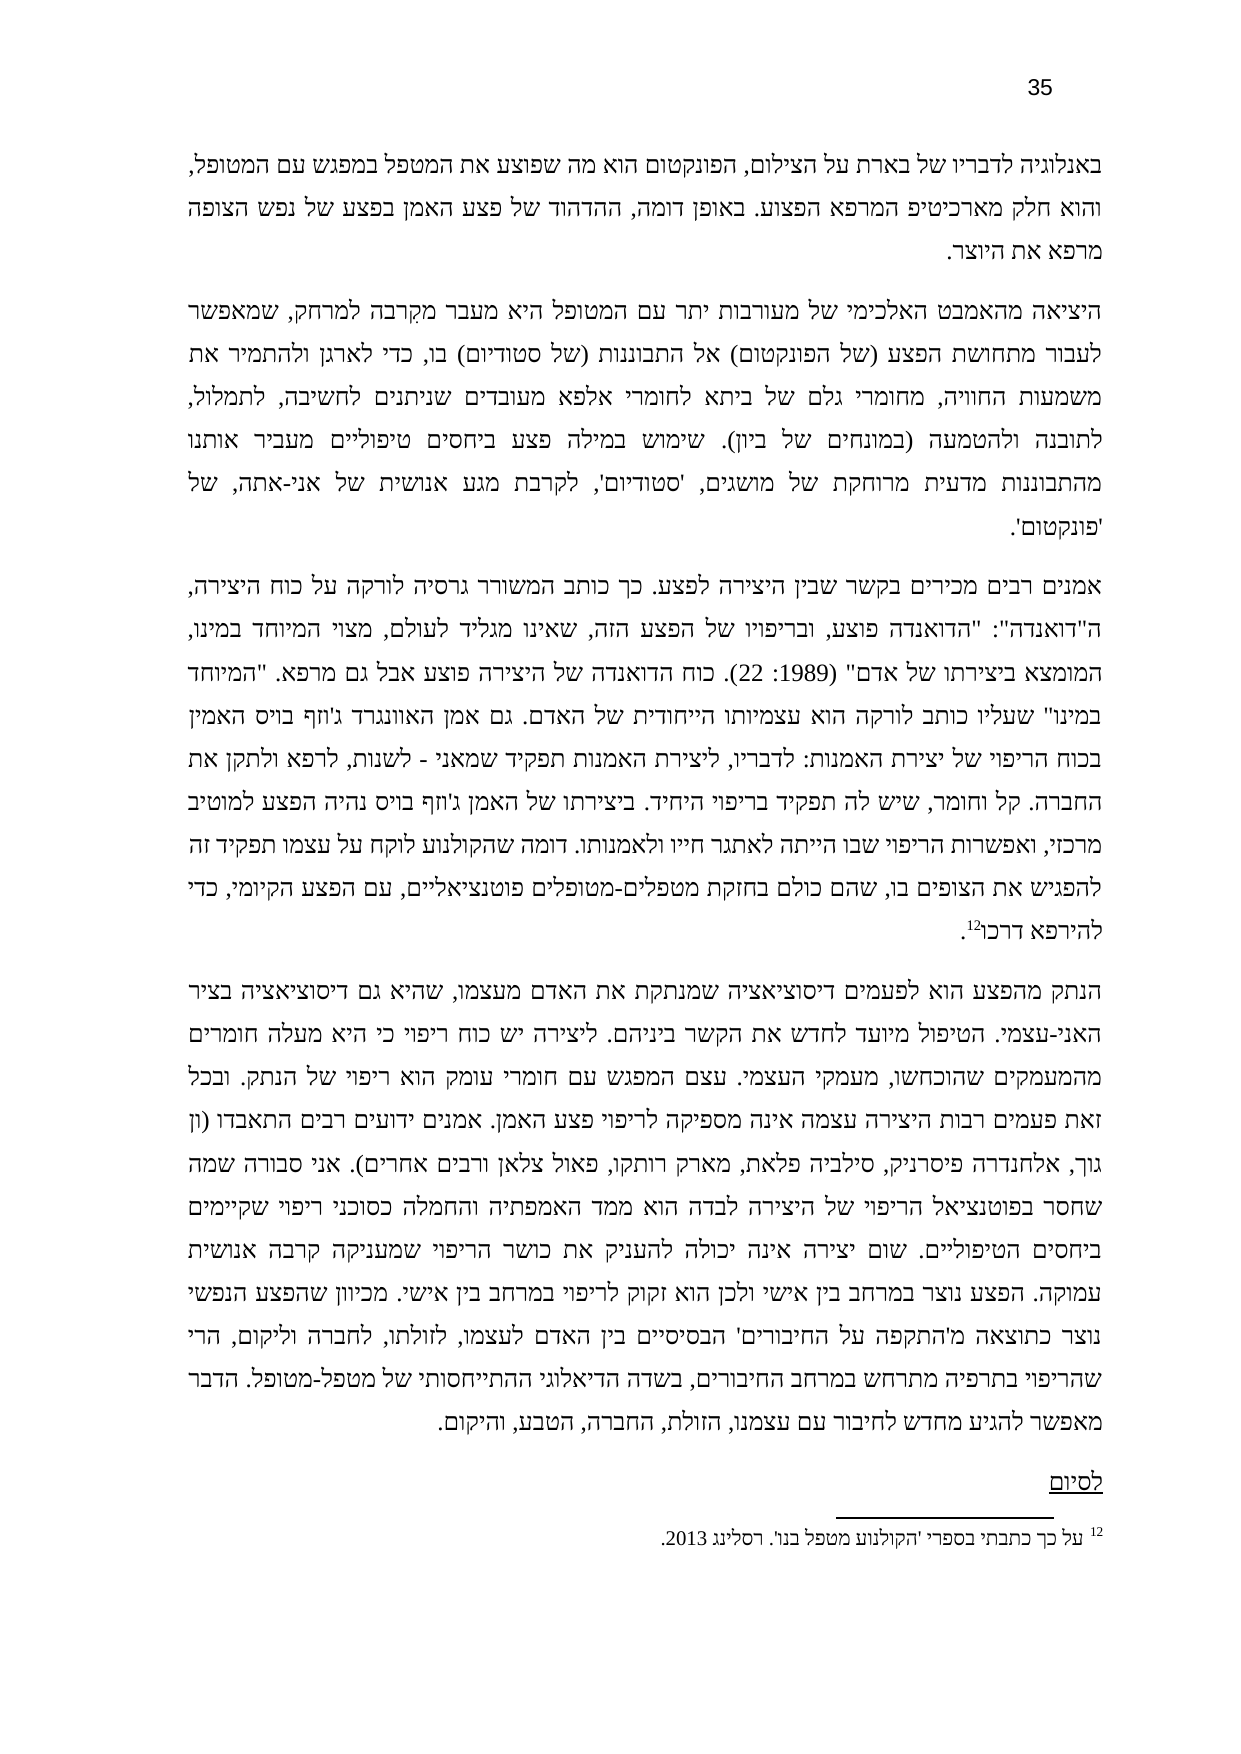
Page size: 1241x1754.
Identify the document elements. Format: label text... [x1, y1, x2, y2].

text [187, 150, 1103, 265]
text לסיום [187, 1467, 1103, 1496]
text הנתק מהפצע הוא לפעמים דיסוציאציה שמנתקת את האדם מעצמו, שהיא גם דיסוציאציה בציר האני-עצמי. הטיפול מיועד לחדש את הקשר ביניהם. ליצירה יש כוח ריפוי כי היא מעלה חומרים מהמעמקים שהוכחשו, מעמקי העצמי. עצם המפגש עם חומרי עומק הוא ריפוי של הנתק. ובכל זאת פעמים רבות היצירה עצמה אינה מספיקה לריפוי פצע האמן. אמנים ידועים רבים התאבדו (ון גוך, אלחנדרה פיסרניק, סילביה פלאת, מארק רותקו, פאול צלאן ורבים אחרים). אני סבורה שמה שחסר בפוטנציאל הריפוי של היצירה לבדה הוא ממד האמפתיה והחמלה כסוכני ריפוי שקיימים ביחסים הטיפוליים. שום יצירה אינה יכולה להעניק את כושר הריפוי שמעניקה קרבה אנושית עמוקה. הפצע נוצר במרחב בין אישי ולכן הוא זקוק לריפוי במרחב בין אישי. מכיוון שהפצע הנפשי נוצר כתוצאה מ'התקפה על החיבורים' הבסיסיים בין האדם לעצמו, לזולתו, לחברה וליקום, הרי שהריפוי בתרפיה מתרחש במרחב החיבורים, בשדה הדיאלוגי ההתייחסותי של מטפל-מטופל. הדבר מאפשר להגיע מחדש לחיבור עם עצמנו, הזולת, החברה, הטבע, והיקום. [187, 976, 1103, 1436]
text היציאה מהאמבט האלכימי של מעורבות יתר עם המטופל היא מעבר מקִרבה למרחק, שמאפשר לעבור מתחושת הפצע (של הפונקטום) אל התבוננות (של סטודיום) בו, כדי לארגן ולהתמיר את משמעות החוויה, מחומרי גלם של ביתא לחומרי אלפא מעובדים שניתנים לחשיבה, לתמלול, לתובנה ולהטמעה (במונחים של ביון). שימוש במילה פצע ביחסים טיפוליים מעביר אותנו מהתבוננות מדעית מרוחקת של מושגים, 'סטודיום', לקרבת מגע אנושית של אני-אתה, של 'פונקטום'. [187, 296, 1103, 540]
text אמנים רבים מכירים בקשר שבין היצירה לפצע. כך כותב המשורר גרסיה לורקה על כוח היצירה, ה"דואנדה": "הדואנדה פוצע, ובריפויו של הפצע הזה, שאינו מגליד לעולם, מצוי המיוחד במינו, המומצא ביצירתו של אדם" (1989: 22). כוח הדואנדה של היצירה פוצע אבל גם מרפא. "המיוחד במינו" שעליו כותב לורקה הוא עצמיותו הייחודית של האדם. גם אמן האוונגרד ג'וזף בויס האמין בכוח הריפוי של יצירת האמנות: לדבריו, ליצירת האמנות תפקיד שמאני - לשנות, לרפא ולתקן את החברה. קל וחומר, שיש לה תפקיד בריפוי היחיד. ביצירתו של האמן ג'וזף בויס נהיה הפצע למוטיב מרכזי, ואפשרות הריפוי שבו הייתה לאתגר חייו ולאמנותו. דומה שהקולנוע לוקח על עצמו תפקיד זה להפגיש את הצופים בו, שהם כולם בחזקת מטפלים-מטופלים פוטנציאליים, עם הפצע הקיומי, כדי להירפא דרכו. [187, 571, 1103, 945]
